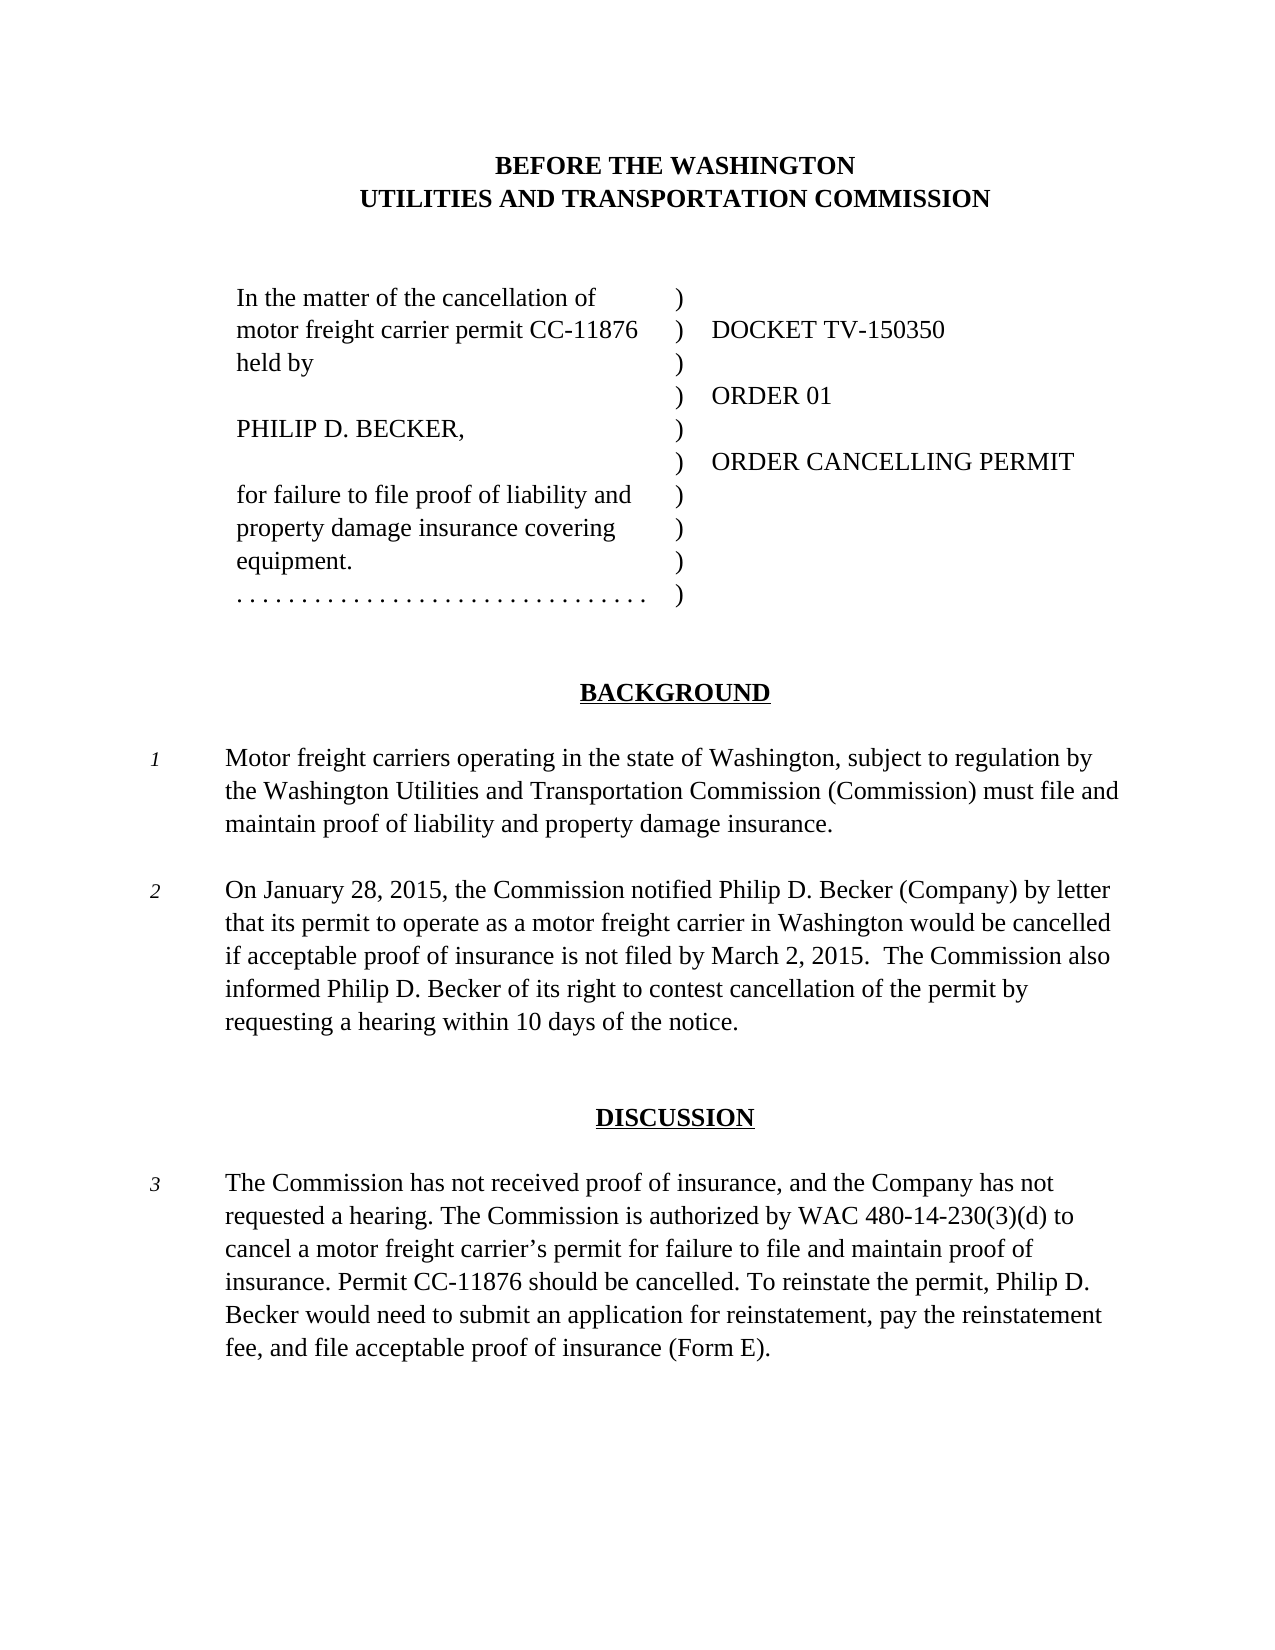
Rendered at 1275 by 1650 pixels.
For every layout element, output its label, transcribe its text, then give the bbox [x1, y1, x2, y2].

list Motor freight carriers operating in the state of Washington, subject to regulation by the Washington Utilities and Transportation Commission (Commission) must file and maintain proof of liability and property damage insurance. [150, 742, 1125, 838]
list The Commission has not received proof of insurance, and the Company has not requested a hearing. The Commission is authorized by WAC 480-14-230(3)(d) to cancel a motor freight carrier’s permit for failure to file and maintain proof of insurance. Permit CC-11876 should be cancelled. To reinstate the permit, Philip D. Becker would need to submit an application for reinstatement, pay the reinstatement fee, and file acceptable proof of insurance (Form E). [150, 1167, 1125, 1362]
text BACKGROUND [225, 677, 1125, 707]
table_header DOCKET TV-150350 ORDER 01 ORDER CANCELLING PERMIT [700, 282, 1125, 611]
table_header In the matter of the cancellation of motor freight carrier permit CC-11876 held by PHILIP D. BECKER, for failure to file proof of liability and property damage insurance covering equipment. . . . . . . . . . . . . . . . . . . . . . . . . . . . . . . . . [225, 282, 664, 611]
title UTILITIES AND TRANSPORTATION COMMISSION [225, 183, 1125, 213]
title BEFORE THE WASHINGTON [225, 150, 1125, 180]
table_header ) ) ) ) ) ) ) ) ) ) [664, 282, 700, 611]
list On January 28, 2015, the Commission notified Philip D. Becker (Company) by letter that its permit to operate as a motor freight carrier in Washington would be cancelled if acceptable proof of insurance is not filed by March 2, 2015. The Commission also informed Philip D. Becker of its right to contest cancellation of the permit by requesting a hearing within 10 days of the notice. [150, 874, 1125, 1036]
text DISCUSSION [225, 1102, 1125, 1132]
